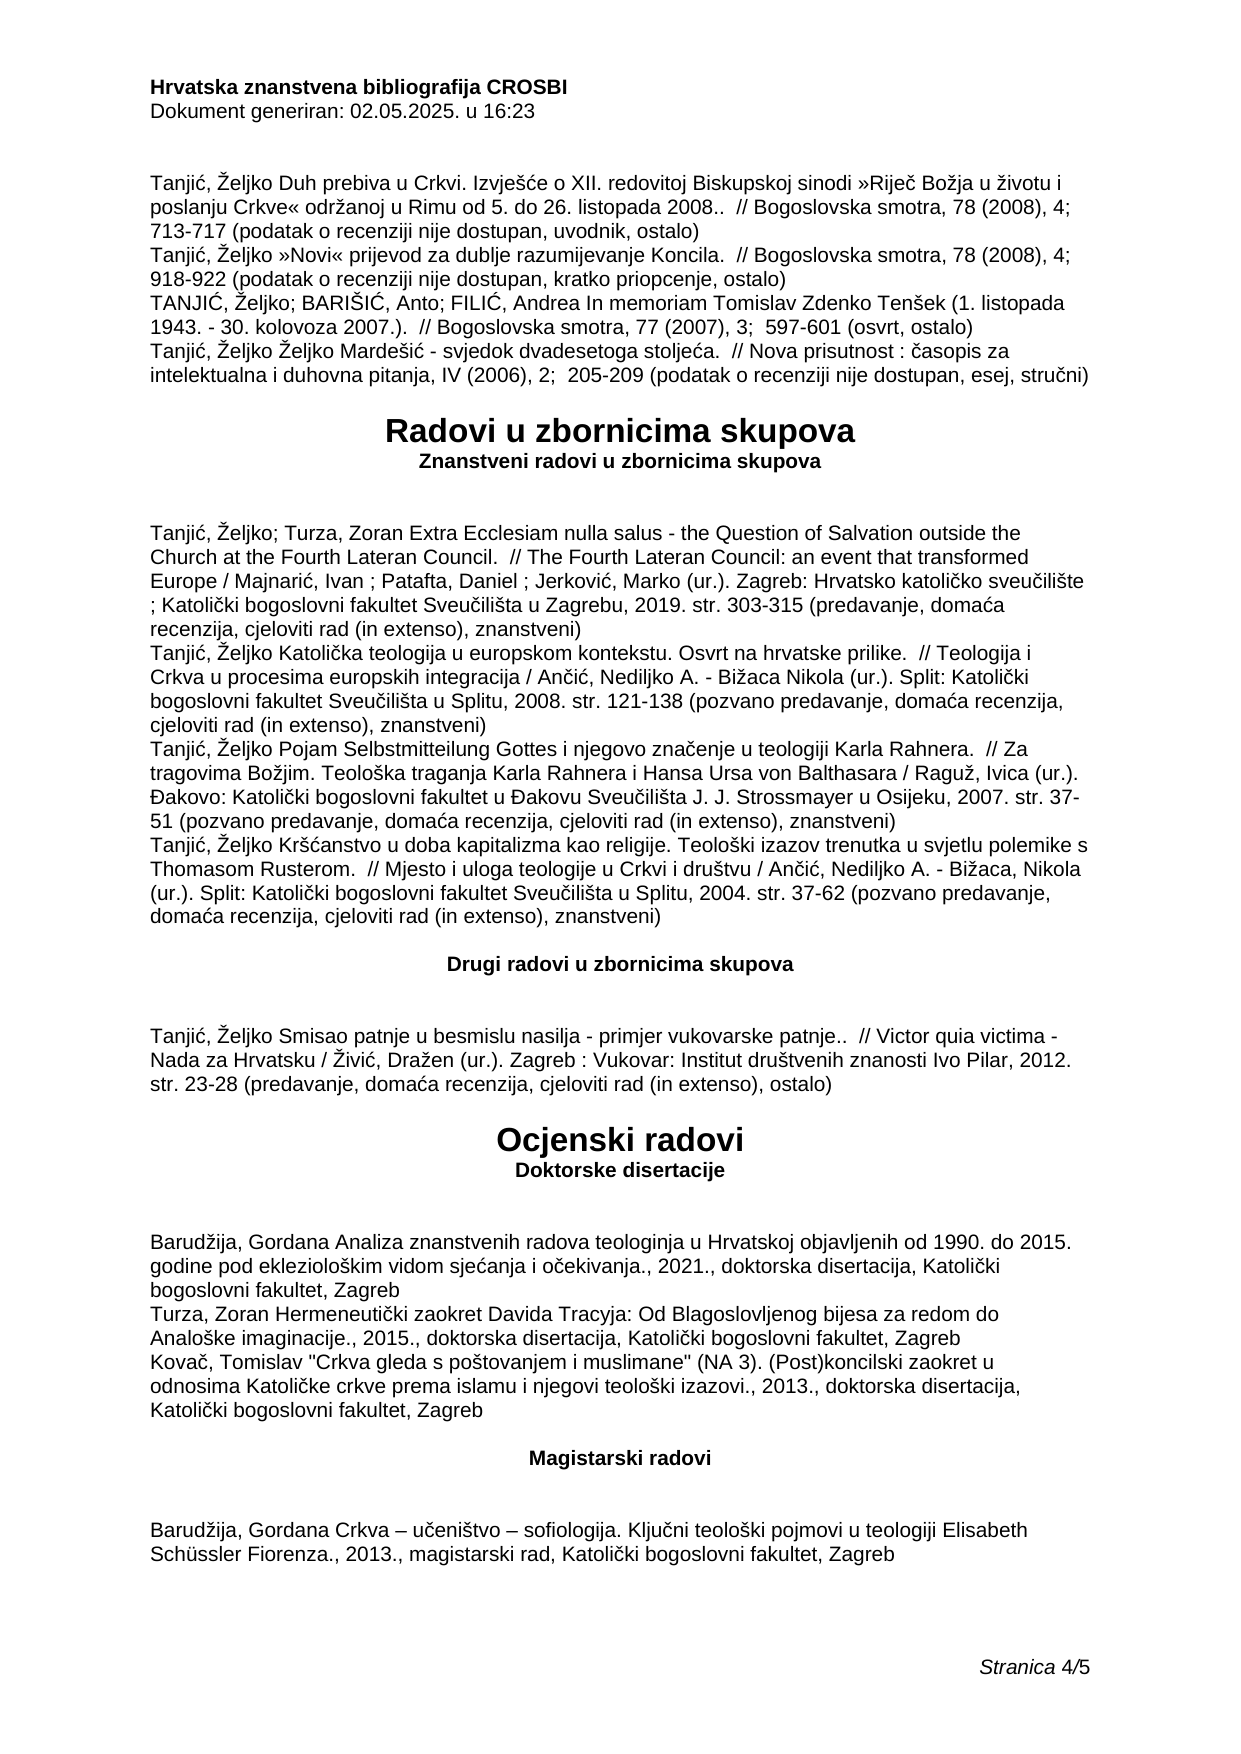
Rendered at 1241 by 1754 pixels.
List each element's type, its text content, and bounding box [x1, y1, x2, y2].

text Turza, Zoran [150, 1302, 1090, 1350]
subtitle Ocjenski radovi [150, 1120, 1090, 1158]
text Barudžija, Gordana [150, 1230, 1090, 1302]
text Tanjić, Željko; Turza, Zoran [150, 521, 1090, 641]
text Tanjić, Željko [150, 1024, 1090, 1096]
text Kovač, Tomislav [150, 1350, 1090, 1422]
text Tanjić, Željko [150, 243, 1090, 291]
subtitle Magistarski radovi [150, 1446, 1090, 1470]
text Tanjić, Željko [150, 171, 1090, 243]
text Tanjić, Željko [150, 641, 1090, 737]
text Tanjić, Željko [150, 339, 1090, 387]
text Tanjić, Željko [150, 832, 1090, 928]
subtitle Doktorske disertacije [150, 1158, 1090, 1182]
text Tanjić, Željko [150, 737, 1090, 832]
subtitle Radovi u zbornicima skupova [150, 411, 1090, 449]
text Barudžija, Gordana [150, 1518, 1090, 1566]
text TANJIĆ, Željko; BARIŠIĆ, Anto; FILIĆ, Andrea [150, 291, 1090, 339]
subtitle Drugi radovi u zbornicima skupova [150, 952, 1090, 976]
subtitle Znanstveni radovi u zbornicima skupova [150, 449, 1090, 473]
